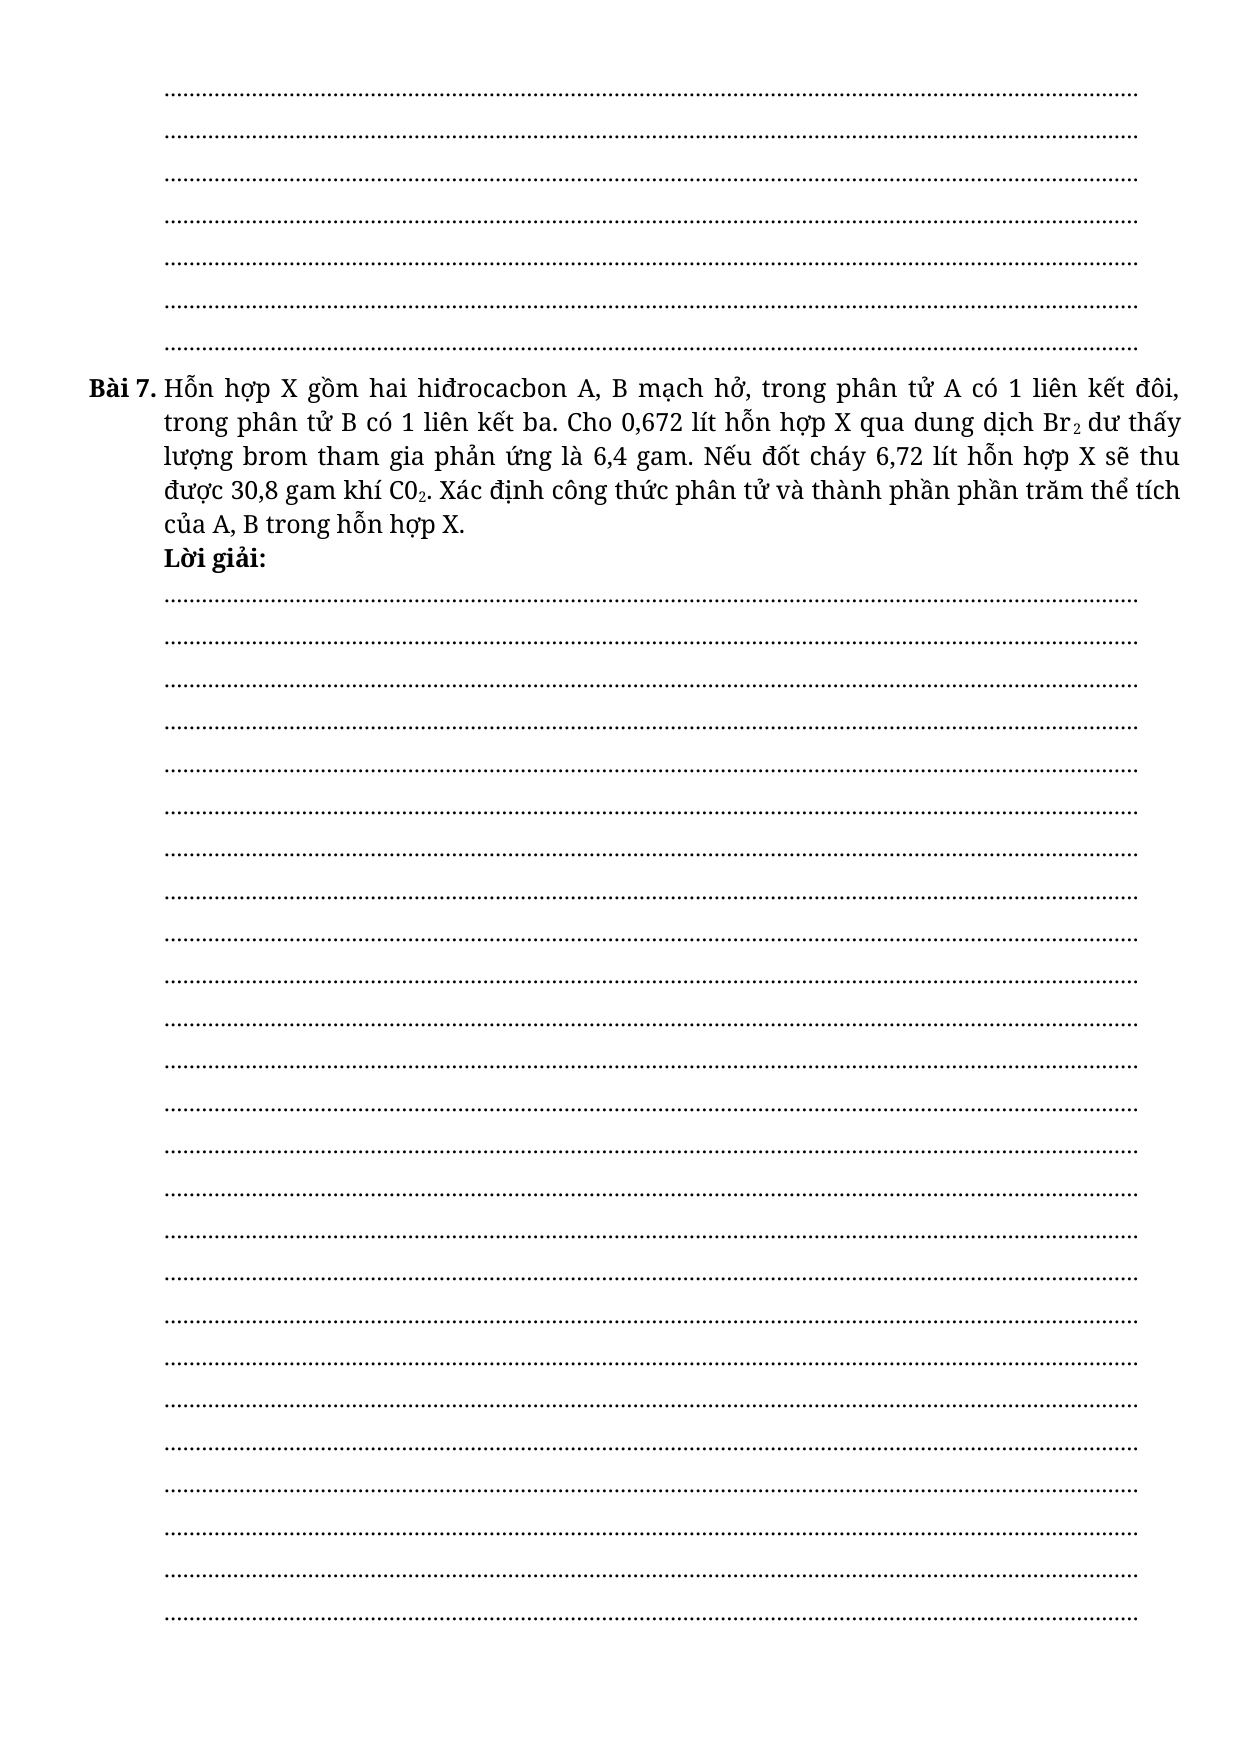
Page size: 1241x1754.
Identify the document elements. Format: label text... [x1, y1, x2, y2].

list Lời giải: [164, 541, 1181, 575]
list Hỗn hợp X gồm hai hiđrocacbon A, B mạch hở, trong phân tử A có 1 liên kết đôi, trong phân tử B có 1 liên kết ba. Cho 0,672 lít hỗn hợp X qua dung dịch Br2 dư thấy lượng brom tham gia phản ứng là 6,4 gam. Nếu đốt cháy 6,72 lít hỗn hợp X sẽ thu được 30,8 gam khí C02. Xác định công thức phân tử và thành phần phần trăm thể tích của A, B trong hỗn hợp X. [89, 371, 1181, 541]
